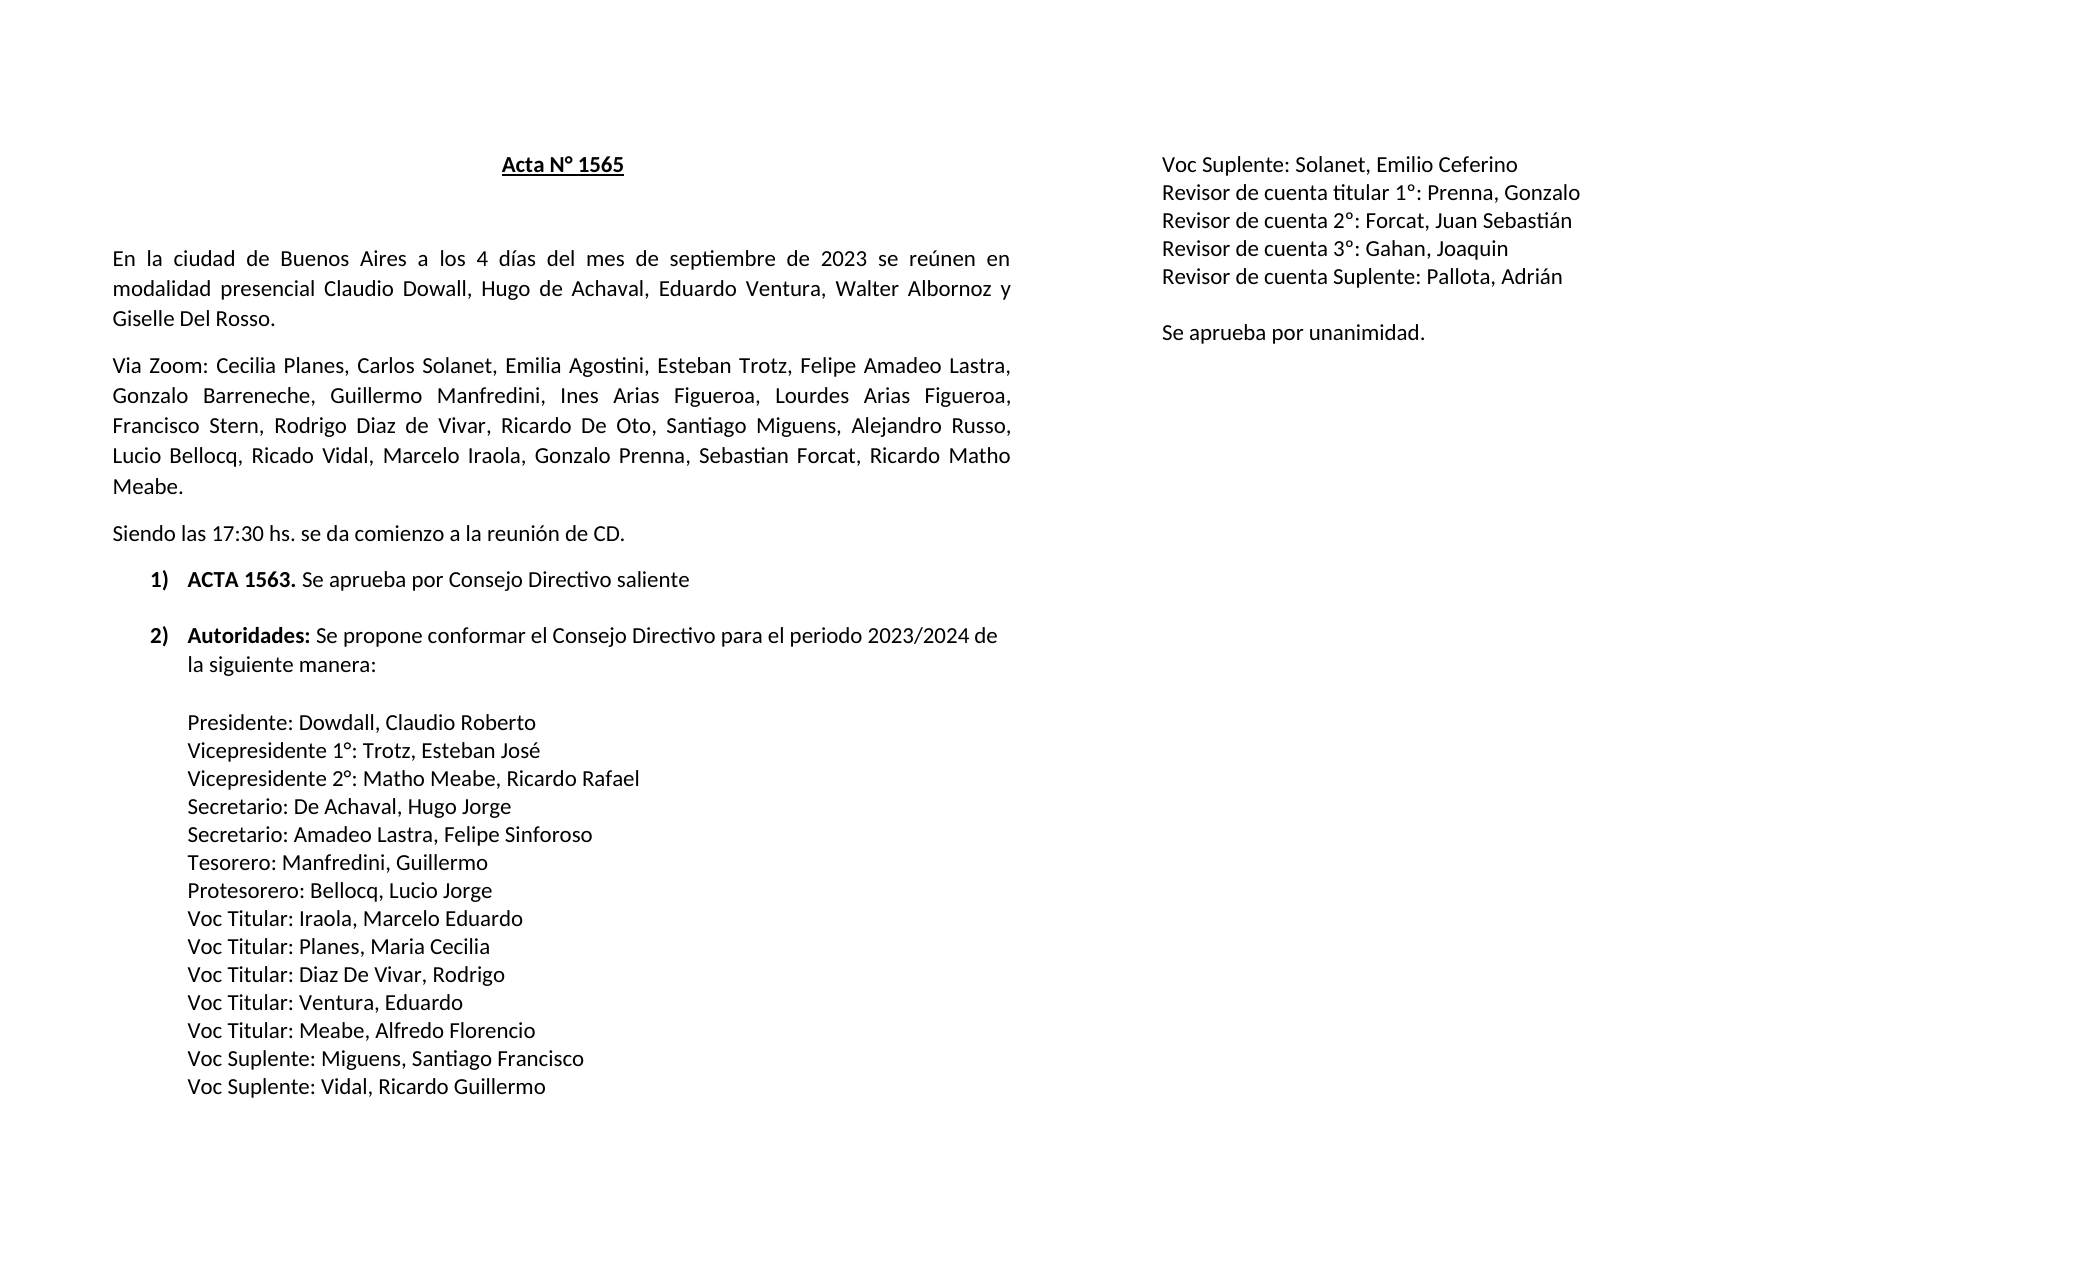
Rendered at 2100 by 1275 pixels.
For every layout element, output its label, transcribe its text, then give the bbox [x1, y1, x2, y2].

list Tesorero: Manfredini, Guillermo [187, 848, 1013, 876]
list Protesorero: Bellocq, Lucio Jorge [187, 876, 1013, 904]
list Revisor de cuenta titular 1º: Prenna, Gonzalo [1162, 178, 1987, 206]
list Voc Titular: Diaz De Vivar, Rodrigo [187, 960, 1013, 988]
list Voc Titular: Planes, Maria Cecilia [187, 932, 1013, 960]
list Voc Titular: Ventura, Eduardo [187, 988, 1013, 1016]
text Siendo las 17:30 hs. se da comienzo a la reunión de CD. [112, 519, 1013, 547]
list Presidente: Dowdall, Claudio Roberto [187, 708, 1013, 736]
list Revisor de cuenta Suplente: Pallota, Adrián [1162, 262, 1987, 290]
list Voc Suplente: Solanet, Emilio Ceferino [1162, 150, 1987, 178]
list Voc Titular: Iraola, Marcelo Eduardo [187, 904, 1013, 932]
list Secretario: De Achaval, Hugo Jorge [187, 792, 1013, 820]
list Revisor de cuenta 2º: Forcat, Juan Sebastián [1162, 206, 1987, 234]
list ACTA 1563. Se aprueba por Consejo Directivo saliente [150, 566, 1013, 594]
list Voc Suplente: Vidal, Ricardo Guillermo [187, 1072, 1013, 1100]
list Voc Titular: Meabe, Alfredo Florencio [187, 1016, 1013, 1044]
text Via Zoom: Cecilia Planes, Carlos Solanet, Emilia Agostini, Esteban Trotz, Felipe Amadeo Lastra, Gonzalo Barreneche, Guillermo Manfredini, Ines Arias Figueroa, Lourdes Arias Figueroa, Francisco Stern, Rodrigo Diaz de Vivar, Ricardo De Oto, Santiago Miguens, Alejandro Russo, Lucio Bellocq, Ricado Vidal, Marcelo Iraola, Gonzalo Prenna, Sebastian Forcat, Ricardo Matho Meabe. [112, 351, 1013, 500]
list Vicepresidente 2°: Matho Meabe, Ricardo Rafael [187, 764, 1013, 792]
list Se aprueba por unanimidad. [1162, 318, 1987, 346]
list Revisor de cuenta 3º: Gahan, Joaquin [1162, 234, 1987, 262]
list Voc Suplente: Miguens, Santiago Francisco [187, 1044, 1013, 1072]
text En la ciudad de Buenos Aires a los 4 días del mes de septiembre de 2023 se reúnen en modalidad presencial Claudio Dowall, Hugo de Achaval, Eduardo Ventura, Walter Albornoz y Giselle Del Rosso. [112, 244, 1013, 332]
list Secretario: Amadeo Lastra, Felipe Sinforoso [187, 820, 1013, 848]
list Vicepresidente 1°: Trotz, Esteban José [187, 736, 1013, 764]
list Autoridades: Se propone conformar el Consejo Directivo para el periodo 2023/2024 de la siguiente manera: [150, 622, 1013, 678]
text Acta N° 1565 [112, 150, 1013, 178]
